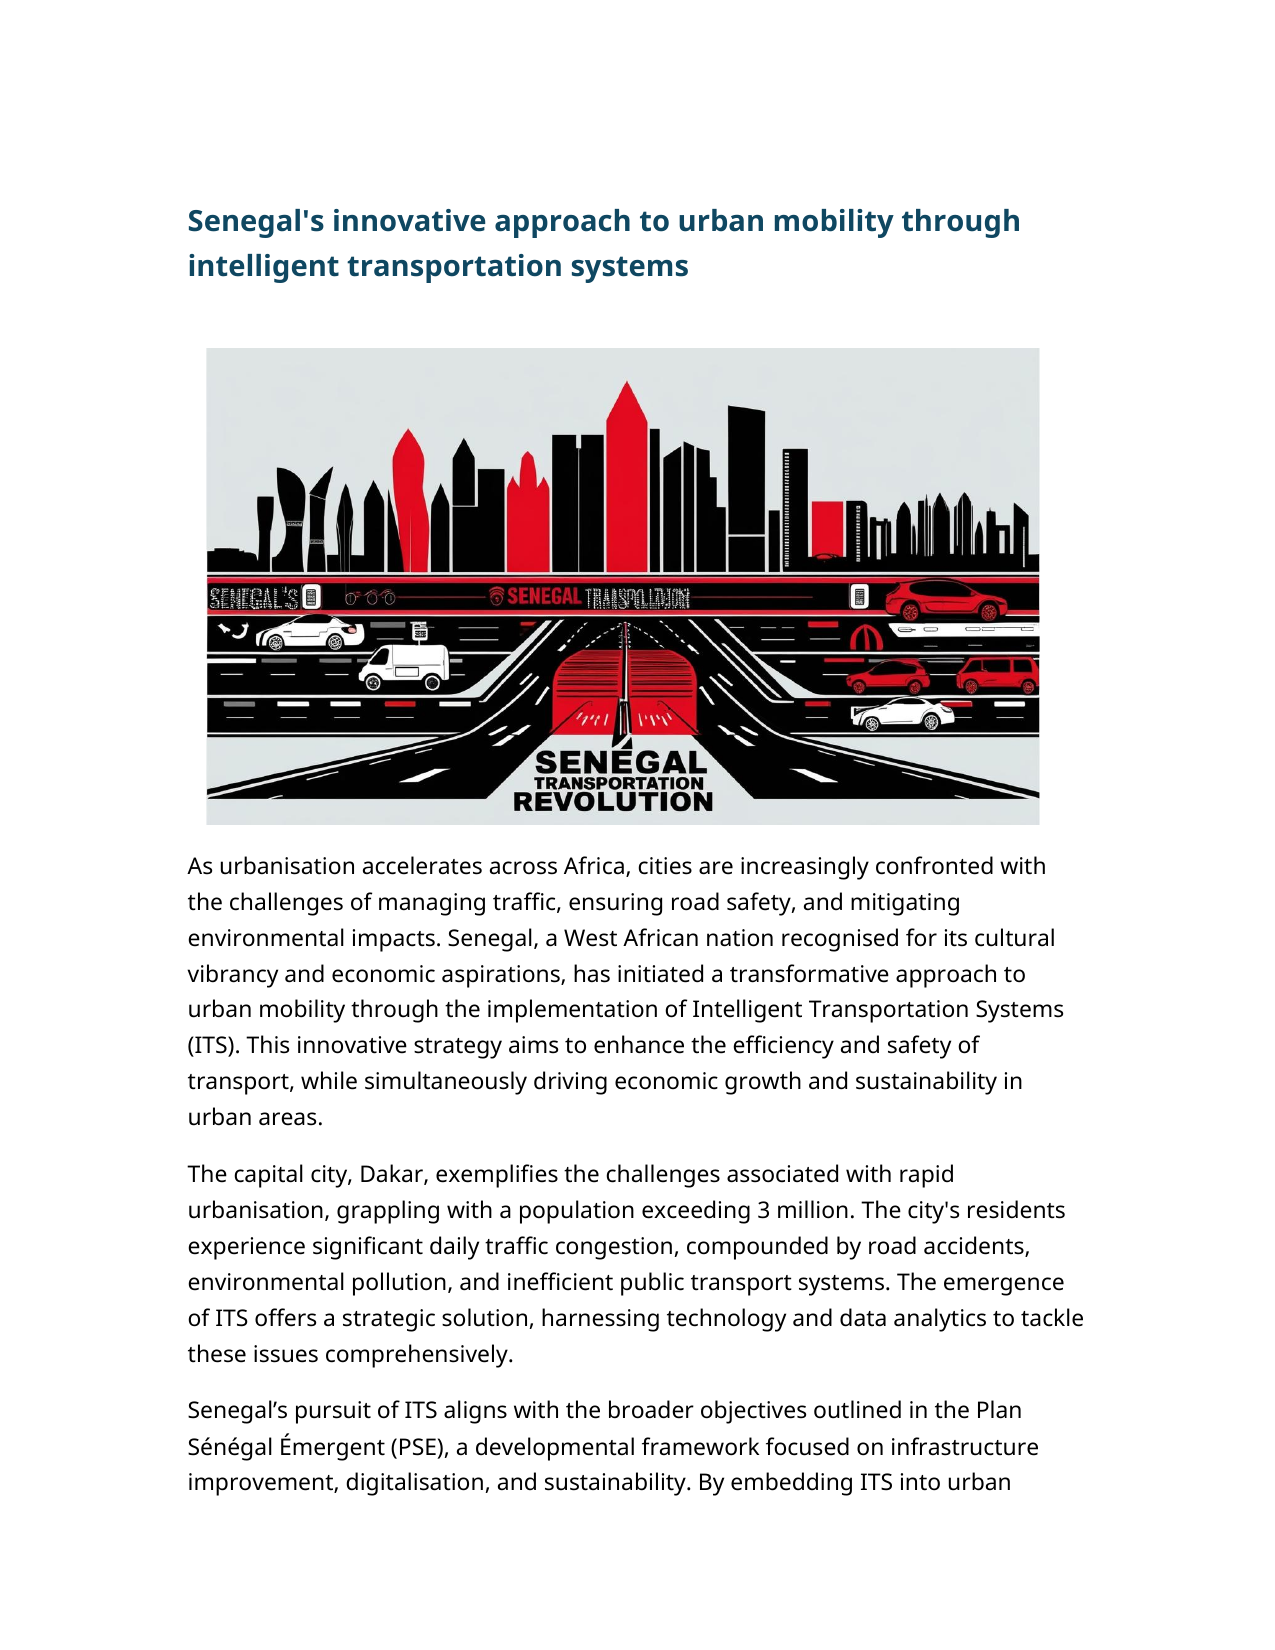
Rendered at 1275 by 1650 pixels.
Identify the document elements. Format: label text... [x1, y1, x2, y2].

subtitle Senegal's innovative approach to urban mobility through intelligent transportation systems [187, 200, 1087, 285]
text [187, 1394, 1087, 1498]
text As urbanisation accelerates across Africa, cities are increasingly confronted with the challenges of managing traffic, ensuring road safety, and mitigating environmental impacts. Senegal, a West African nation recognised for its cultural vibrancy and economic aspirations, has initiated a transformative approach to urban mobility through the implementation of Intelligent Transportation Systems (ITS). This innovative strategy aims to enhance the efficiency and safety of transport, while simultaneously driving economic growth and sustainability in urban areas. [187, 850, 1087, 1132]
picture [206, 348, 1040, 825]
text The capital city, Dakar, exemplifies the challenges associated with rapid urbanisation, grappling with a population exceeding 3 million. The city's residents experience significant daily traffic congestion, compounded by road accidents, environmental pollution, and inefficient public transport systems. The emergence of ITS offers a strategic solution, harnessing technology and data analytics to tackle these issues comprehensively. [187, 1158, 1087, 1369]
